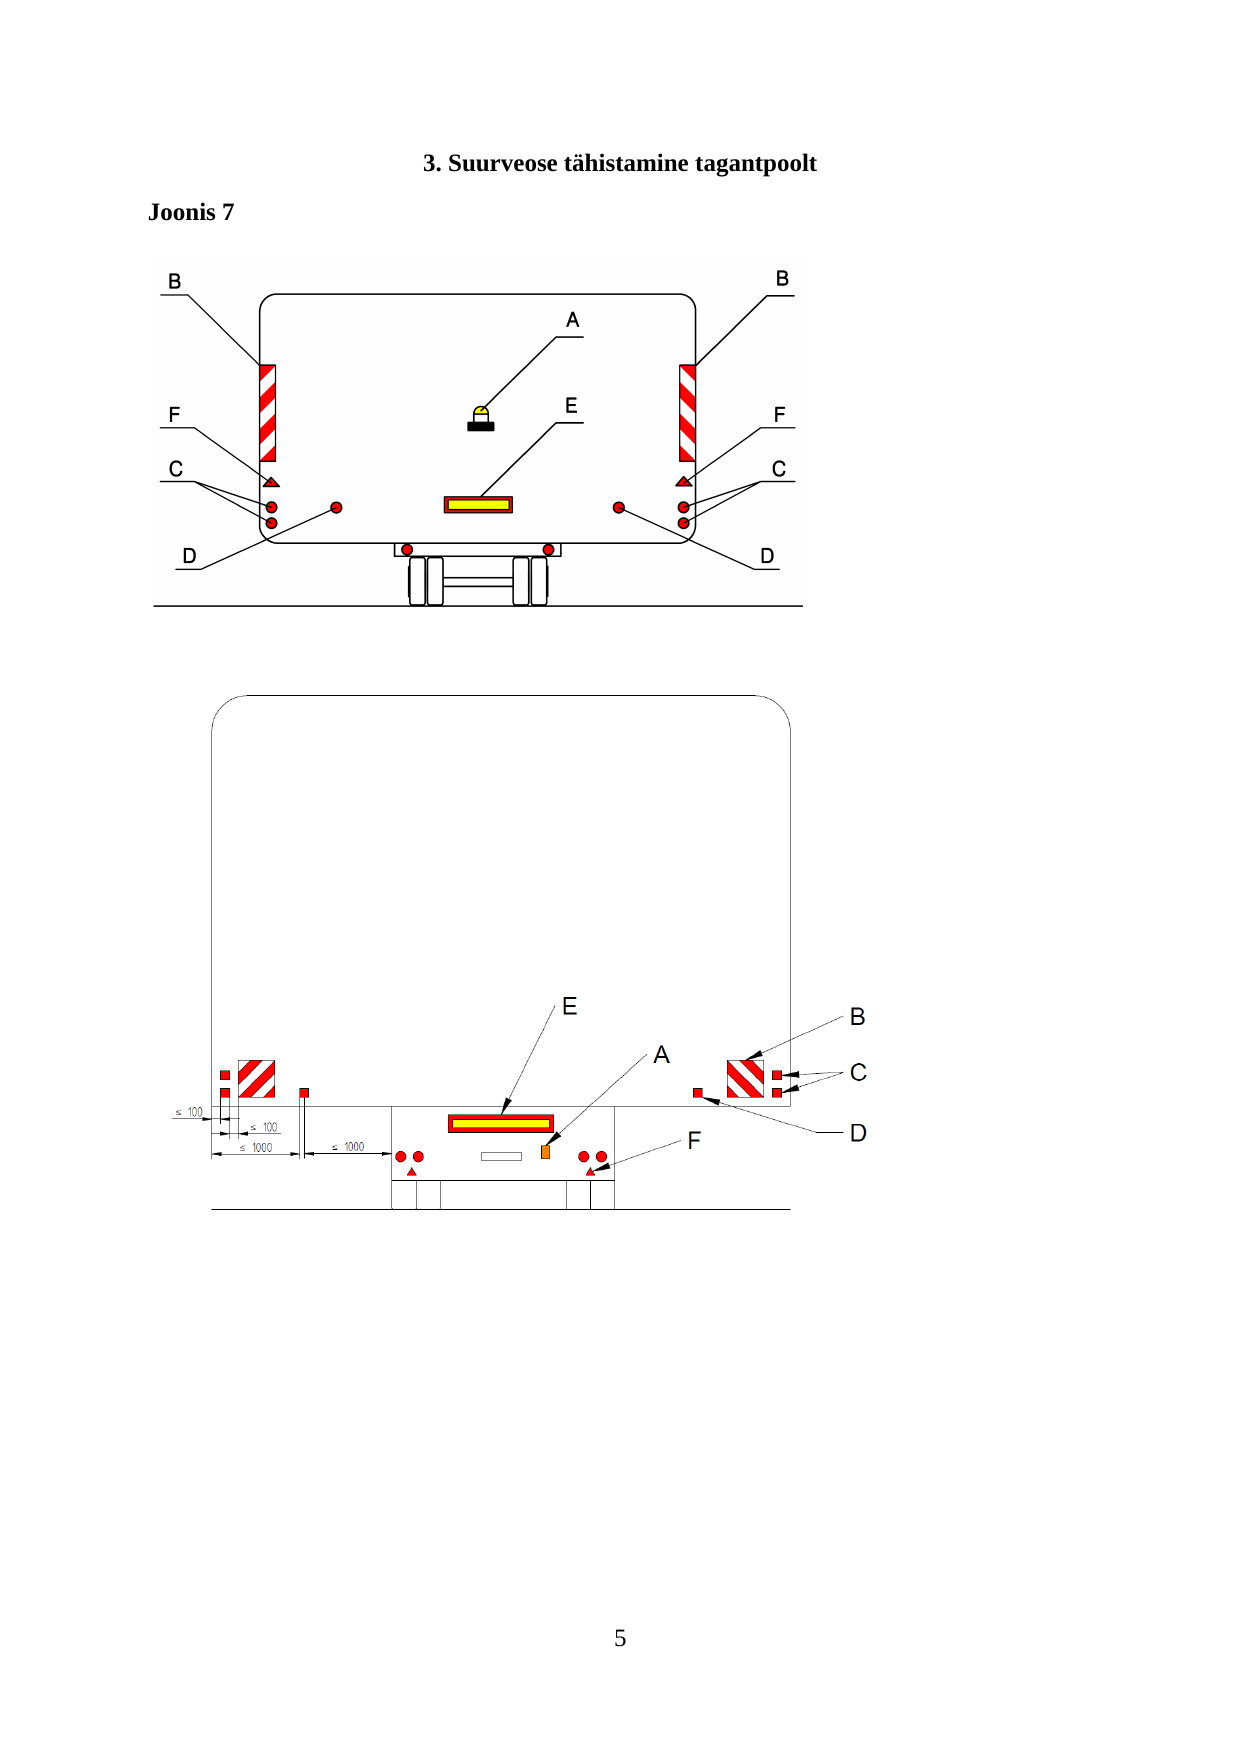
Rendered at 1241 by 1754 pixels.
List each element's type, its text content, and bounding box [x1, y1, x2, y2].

list 3. Suurveose tähistamine tagantpoolt [148, 148, 1093, 176]
subtitle Joonis 7 [148, 197, 1093, 226]
picture [147, 686, 880, 1218]
